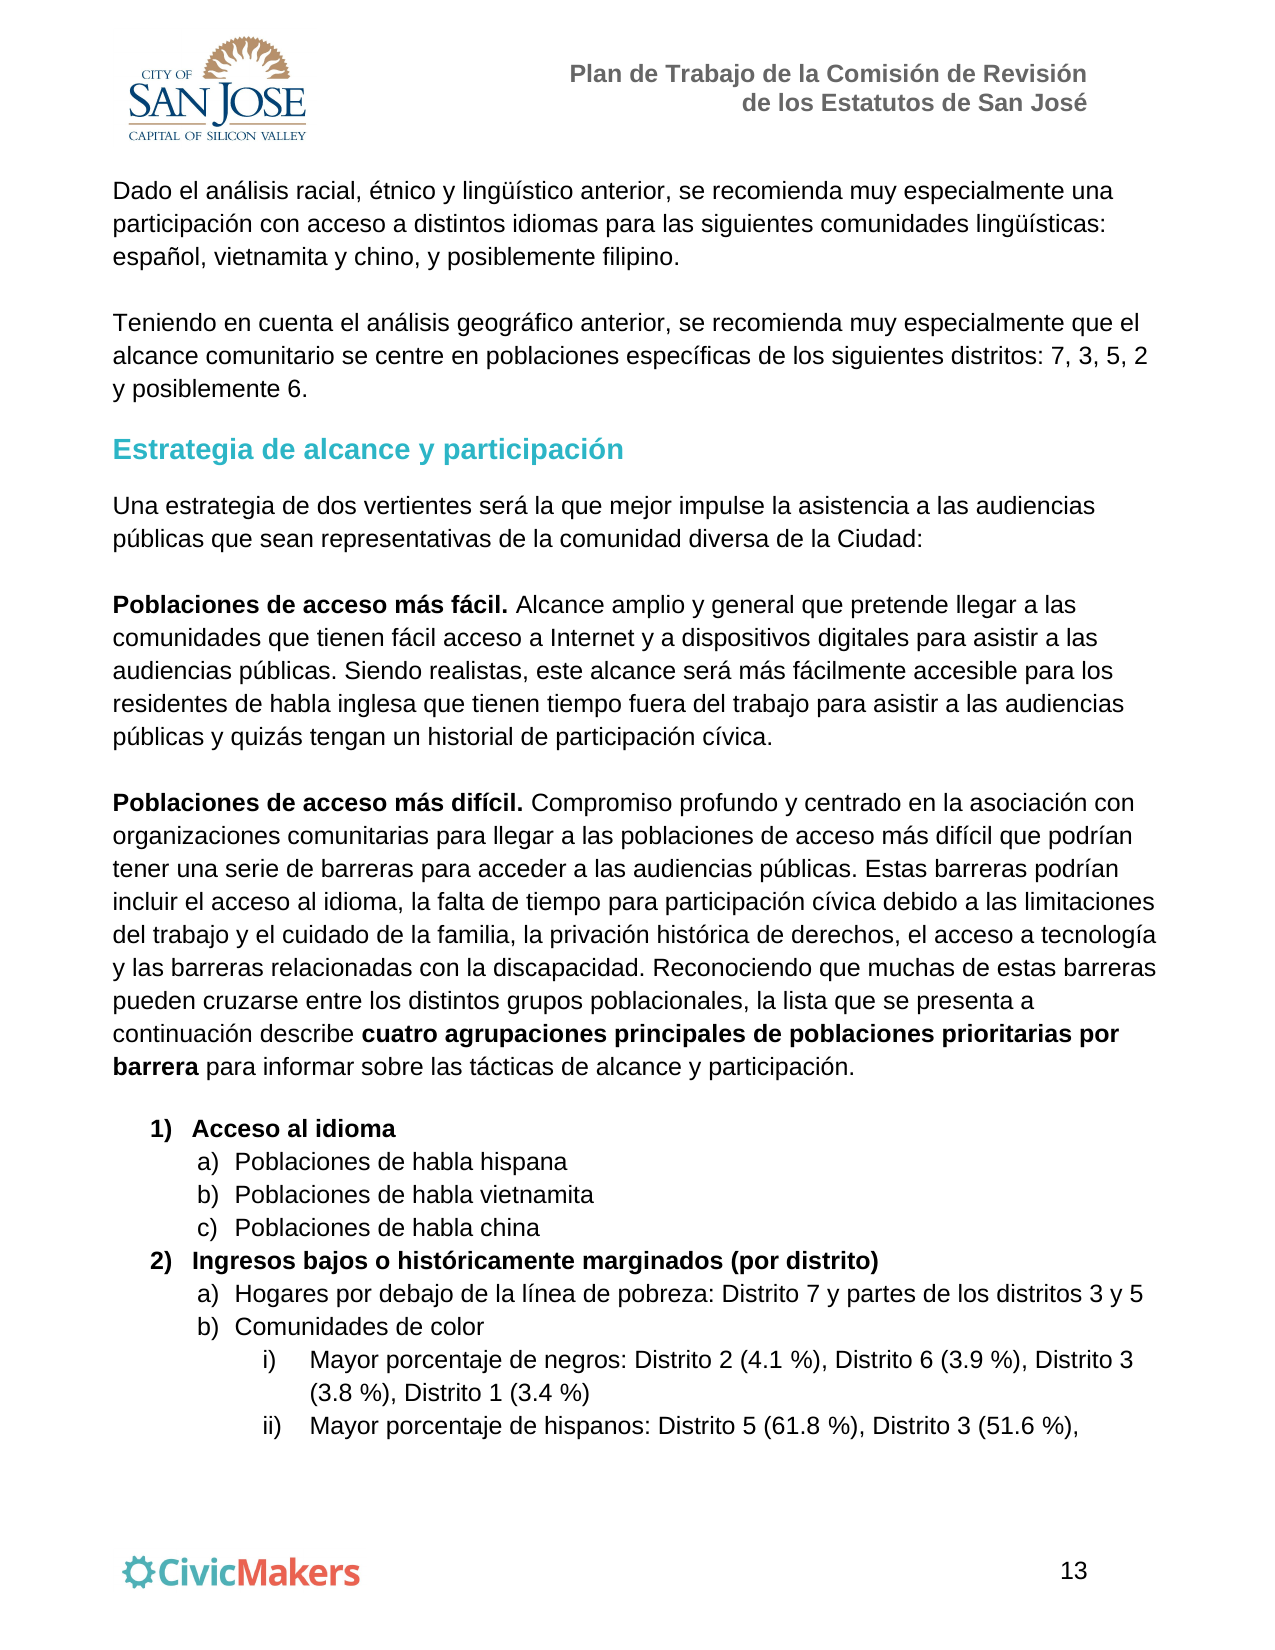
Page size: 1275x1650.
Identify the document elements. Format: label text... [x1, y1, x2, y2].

text Poblaciones de acceso más fácil. Alcance amplio y general que pretende llegar a las comunidades que tienen fácil acceso a Internet y a dispositivos digitales para asistir a las audiencias públicas. Siendo realistas, este alcance será más fácilmente accesible para los residentes de habla inglesa que tienen tiempo fuera del trabajo para asistir a las audiencias públicas y quizás tengan un historial de participación cívica. [112, 590, 1162, 751]
text ii) Mayor porcentaje de hispanos: Distrito 5 (61.8 %), Distrito 3 (51.6 %), Distrito 7 (47.9 %), Distrito 2 (35.9 %) [262, 1411, 1162, 1440]
text 2) Ingresos bajos o históricamente marginados (por distrito) [112, 1246, 1162, 1275]
text Teniendo en cuenta el análisis geográfico anterior, se recomienda muy especialmente que el alcance comunitario se centre en poblaciones específicas de los siguientes distritos: 7, 3, 5, 2 y posiblemente 6. [112, 308, 1162, 403]
text i) Mayor porcentaje de negros: Distrito 2 (4.1 %), Distrito 6 (3.9 %), Distrito 3 (3.8 %), Distrito 1 (3.4 %) [262, 1345, 1162, 1407]
text Una estrategia de dos vertientes será la que mejor impulse la asistencia a las audiencias públicas que sean representativas de la comunidad diversa de la Ciudad: [112, 491, 1162, 553]
subtitle Estrategia de alcance y participación [112, 432, 1162, 466]
text b) Comunidades de color [197, 1312, 1162, 1341]
text 1) Acceso al idioma [112, 1114, 1162, 1143]
text a) Poblaciones de habla hispana [197, 1147, 1162, 1176]
text Dado el análisis racial, étnico y lingüístico anterior, se recomienda muy especialmente una participación con acceso a distintos idiomas para las siguientes comunidades lingüísticas: español, vietnamita y chino, y posiblemente filipino. [112, 176, 1162, 271]
text a) Hogares por debajo de la línea de pobreza: Distrito 7 y partes de los distritos 3 y 5 [197, 1279, 1162, 1308]
picture [113, 1548, 367, 1593]
text c) Poblaciones de habla china [197, 1213, 1162, 1242]
picture [113, 28, 317, 148]
text Poblaciones de acceso más difícil. Compromiso profundo y centrado en la asociación con organizaciones comunitarias para llegar a las poblaciones de acceso más difícil que podrían tener una serie de barreras para acceder a las audiencias públicas. Estas barreras podrían incluir el acceso al idioma, la falta de tiempo para participación cívica debido a las limitaciones del trabajo y el cuidado de la familia, la privación histórica de derechos, el acceso a tecnología y las barreras relacionadas con la discapacidad. Reconociendo que muchas de estas barreras pueden cruzarse entre los distintos grupos poblacionales, la lista que se presenta a continuación describe cuatro agrupaciones principales de poblaciones prioritarias por barrera para informar sobre las tácticas de alcance y participación. [112, 788, 1162, 1081]
text b) Poblaciones de habla vietnamita [197, 1180, 1162, 1209]
